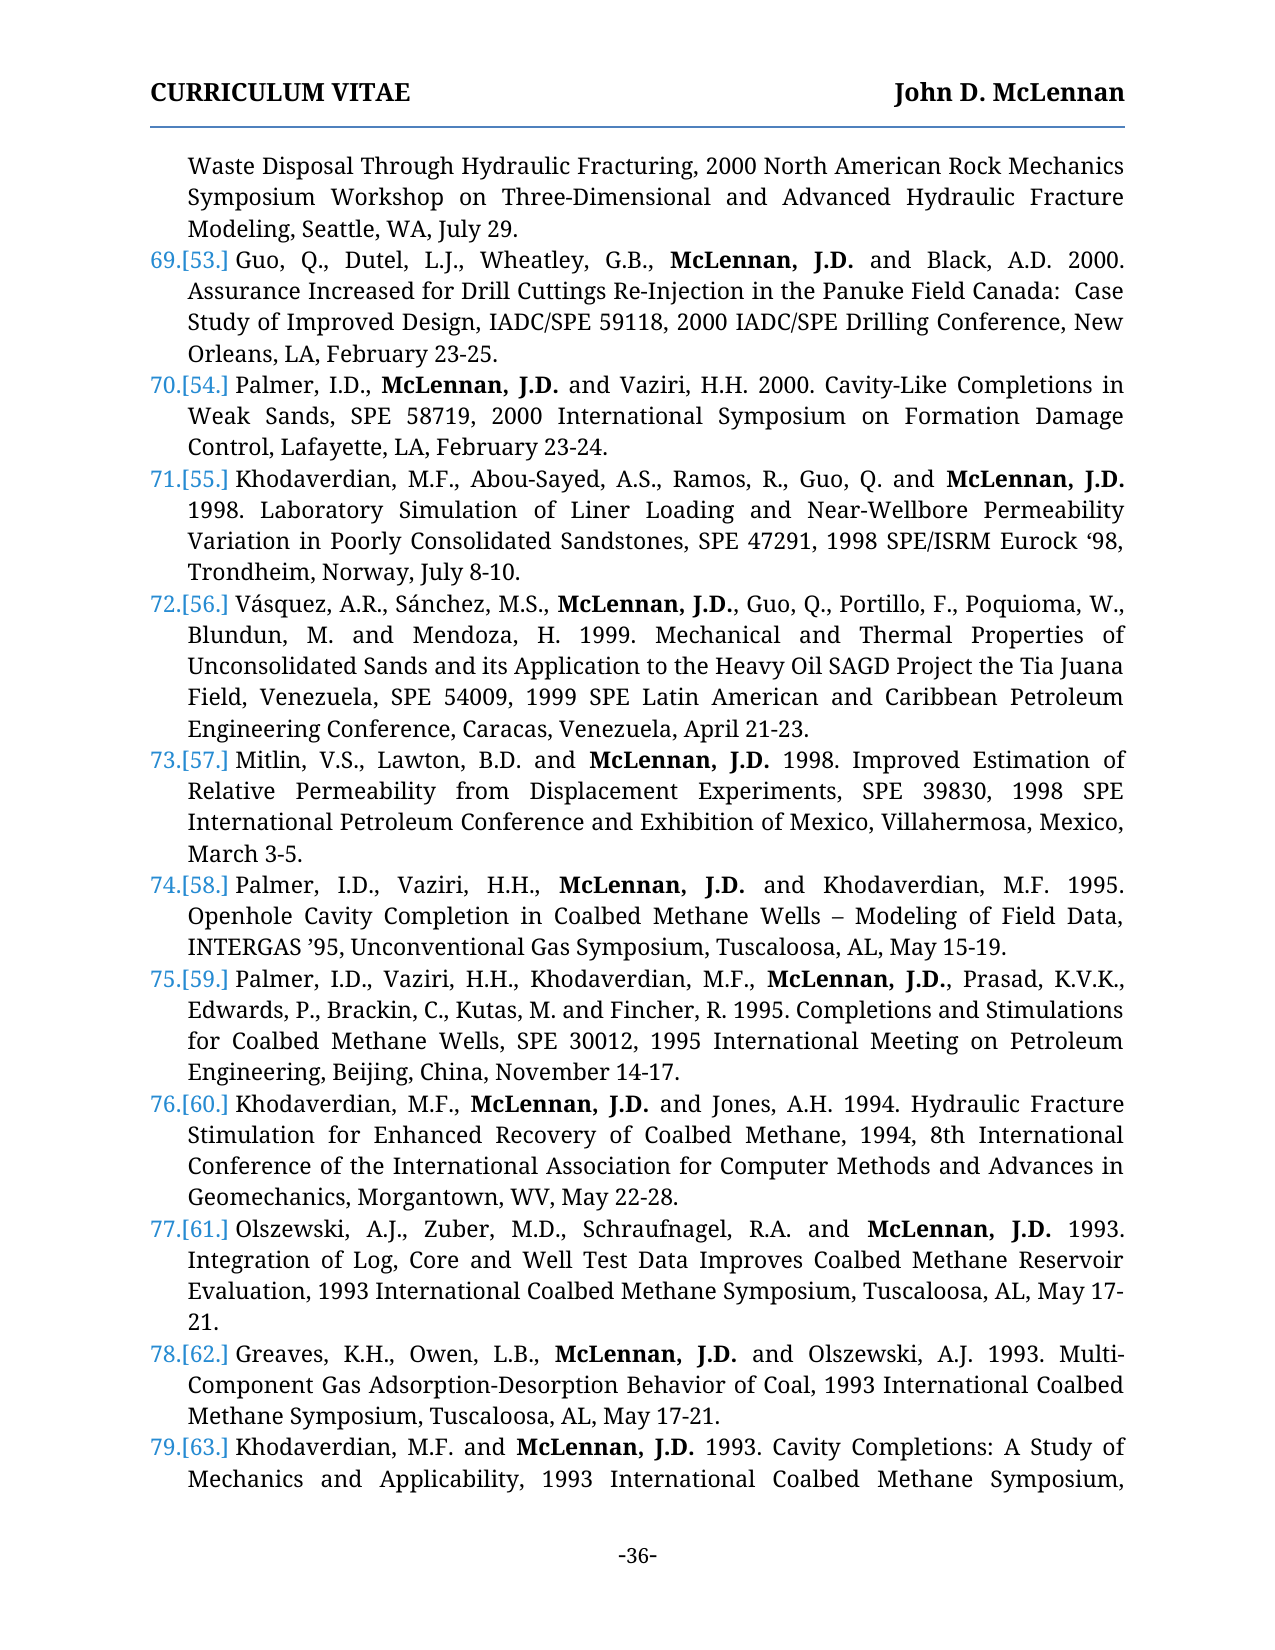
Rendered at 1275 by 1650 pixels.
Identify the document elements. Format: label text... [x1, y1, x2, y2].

list Olszewski, A.J., Zuber, M.D., Schraufnagel, R.A. and McLennan, J.D. 1993. Integration of Log, Core and Well Test Data Improves Coalbed Methane Reservoir Evaluation, 1993 International Coalbed Methane Symposium, Tuscaloosa, AL, May 17-21. [150, 1212, 1125, 1337]
list Mitlin, V.S., Lawton, B.D. and McLennan, J.D. 1998. Improved Estimation of Relative Permeability from Displacement Experiments, SPE 39830, 1998 SPE International Petroleum Conference and Exhibition of Mexico, Villahermosa, Mexico, March 3-5. [150, 744, 1125, 869]
list Palmer, I.D., Vaziri, H.H., McLennan, J.D. and Khodaverdian, M.F. 1995. Openhole Cavity Completion in Coalbed Methane Wells – Modeling of Field Data, INTERGAS ’95, Unconventional Gas Symposium, Tuscaloosa, AL, May 15-19. [150, 869, 1125, 962]
list Palmer, I.D., McLennan, J.D. and Vaziri, H.H. 2000. Cavity-Like Completions in Weak Sands, SPE 58719, 2000 International Symposium on Formation Damage Control, Lafayette, LA, February 23-24. [150, 369, 1125, 462]
list Khodaverdian, M.F., McLennan, J.D. and Jones, A.H. 1994. Hydraulic Fracture Stimulation for Enhanced Recovery of Coalbed Methane, 1994, 8th International Conference of the International Association for Computer Methods and Advances in Geomechanics, Morgantown, WV, May 22-28. [150, 1087, 1125, 1212]
list Vásquez, A.R., Sánchez, M.S., McLennan, J.D., Guo, Q., Portillo, F., Poquioma, W., Blundun, M. and Mendoza, H. 1999. Mechanical and Thermal Properties of Unconsolidated Sands and its Application to the Heavy Oil SAGD Project the Tia Juana Field, Venezuela, SPE 54009, 1999 SPE Latin American and Caribbean Petroleum Engineering Conference, Caracas, Venezuela, April 21-23. [150, 587, 1125, 744]
list Palmer, I.D., Vaziri, H.H., Khodaverdian, M.F., McLennan, J.D., Prasad, K.V.K., Edwards, P., Brackin, C., Kutas, M. and Fincher, R. 1995. Completions and Stimulations for Coalbed Methane Wells, SPE 30012, 1995 International Meeting on Petroleum Engineering, Beijing, China, November 14-17. [150, 962, 1125, 1087]
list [150, 1431, 1125, 1494]
list Guo, Q., Dutel, L.J., Wheatley, G.B., McLennan, J.D. and Black, A.D. 2000. Assurance Increased for Drill Cuttings Re-Injection in the Panuke Field Canada: Case Study of Improved Design, IADC/SPE 59118, 2000 IADC/SPE Drilling Conference, New Orleans, LA, February 23-25. [150, 244, 1125, 369]
list Greaves, K.H., Owen, L.B., McLennan, J.D. and Olszewski, A.J. 1993. Multi-Component Gas Adsorption-Desorption Behavior of Coal, 1993 International Coalbed Methane Symposium, Tuscaloosa, AL, May 17-21. [150, 1337, 1125, 1431]
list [150, 150, 1125, 244]
list Khodaverdian, M.F., Abou-Sayed, A.S., Ramos, R., Guo, Q. and McLennan, J.D. 1998. Laboratory Simulation of Liner Loading and Near-Wellbore Permeability Variation in Poorly Consolidated Sandstones, SPE 47291, 1998 SPE/ISRM Eurock ‘98, Trondheim, Norway, July 8-10. [150, 462, 1125, 587]
